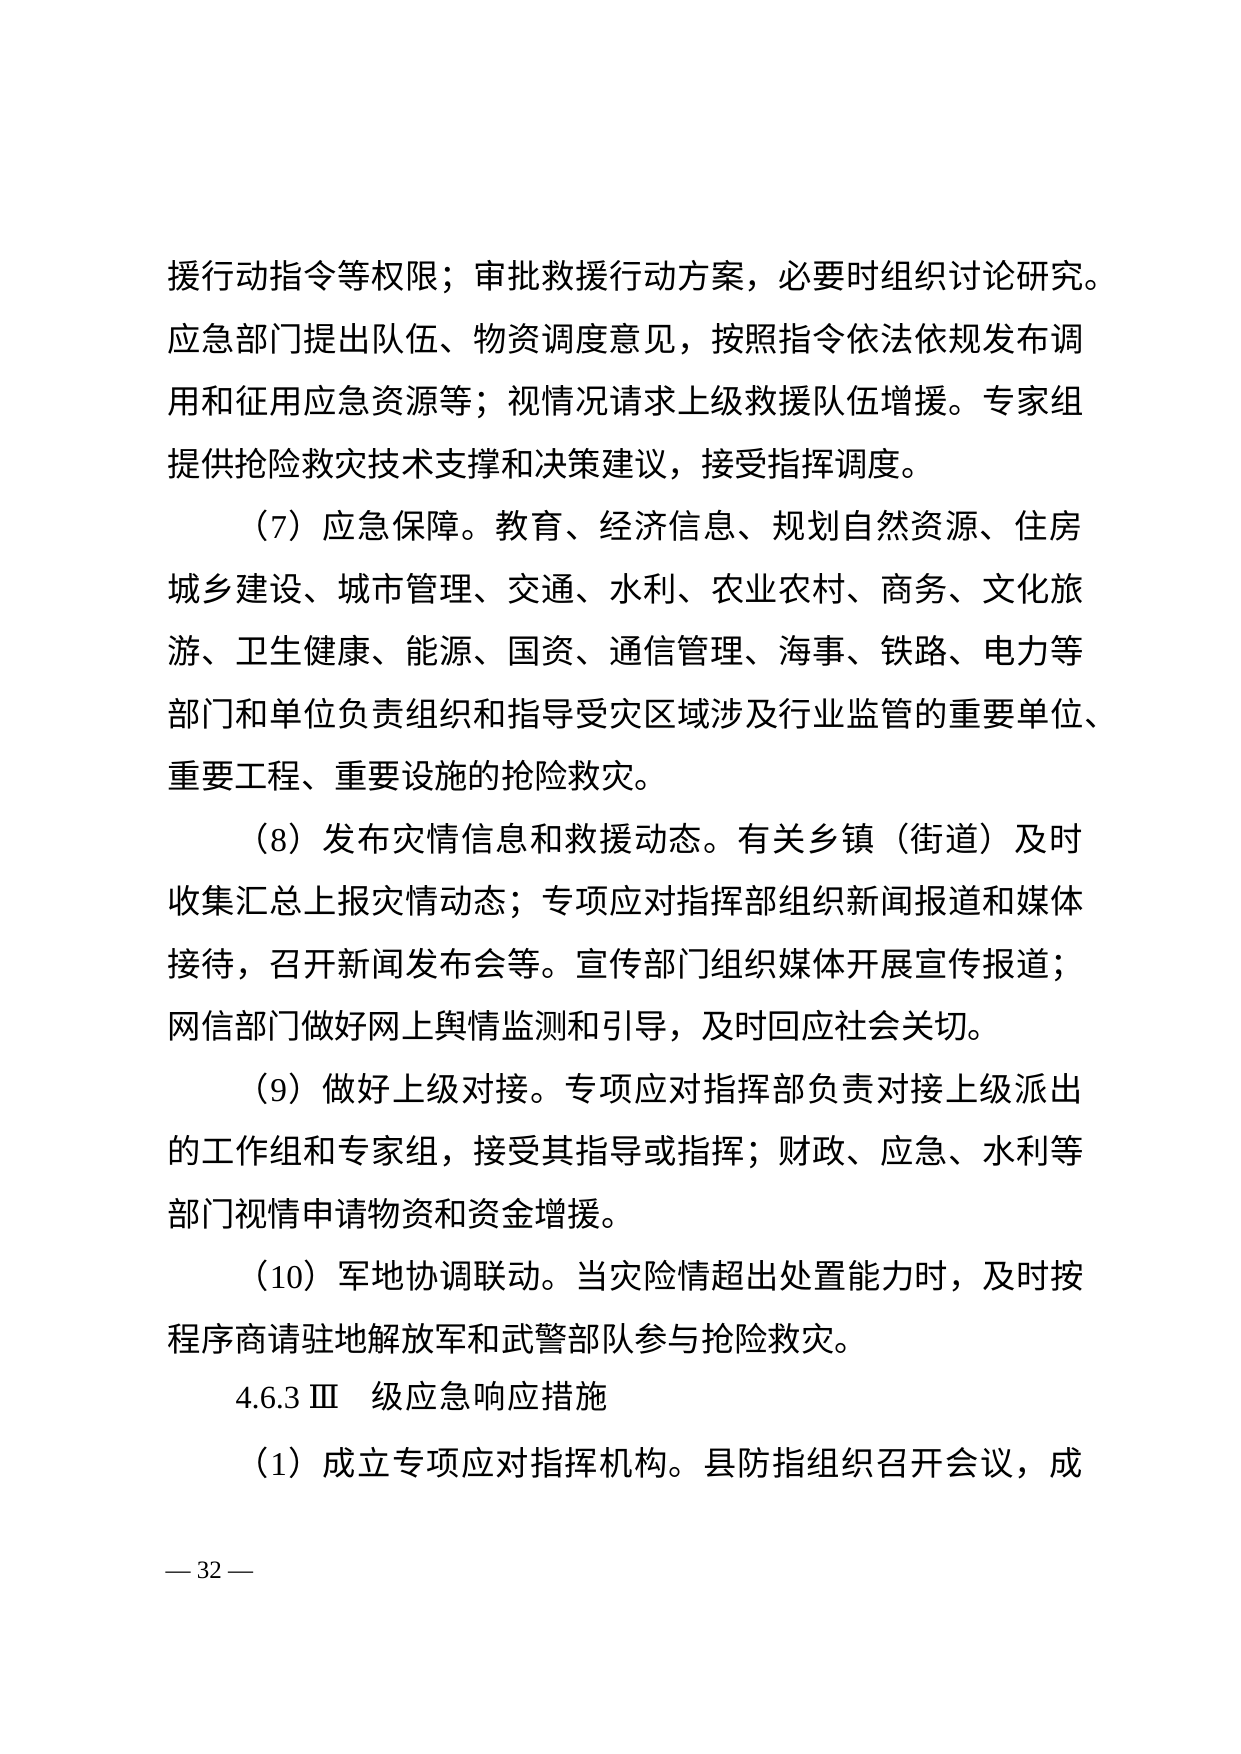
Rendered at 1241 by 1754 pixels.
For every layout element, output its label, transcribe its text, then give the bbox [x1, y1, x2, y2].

text （7）应急保障。教育、经济信息、规划自然资源、住房城乡建设、城市管理、交通、水利、农业农村、商务、文化旅游、卫生健康、能源、国资、通信管理、海事、铁路、电力等部门和单位负责组织和指导受灾区域涉及行业监管的重要单位、重要工程、重要设施的抢险救灾。 [167, 489, 1084, 801]
text （10）军地协调联动。当灾险情超出处置能力时，及时按程序商请驻地解放军和武警部队参与抢险救灾。 [167, 1239, 1084, 1364]
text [167, 239, 1084, 489]
text （8）发布灾情信息和救援动态。有关乡镇（街道）及时收集汇总上报灾情动态；专项应对指挥部组织新闻报道和媒体接待，召开新闻发布会等。宣传部门组织媒体开展宣传报道；网信部门做好网上舆情监测和引导，及时回应社会关切。 [167, 801, 1084, 1051]
text （9）做好上级对接。专项应对指挥部负责对接上级派出的工作组和专家组，接受其指导或指挥；财政、应急、水利等部门视情申请物资和资金增援。 [167, 1051, 1084, 1239]
text 4.6.3 Ⅲ级应急响应措施 [167, 1364, 1084, 1425]
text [167, 1425, 1084, 1487]
